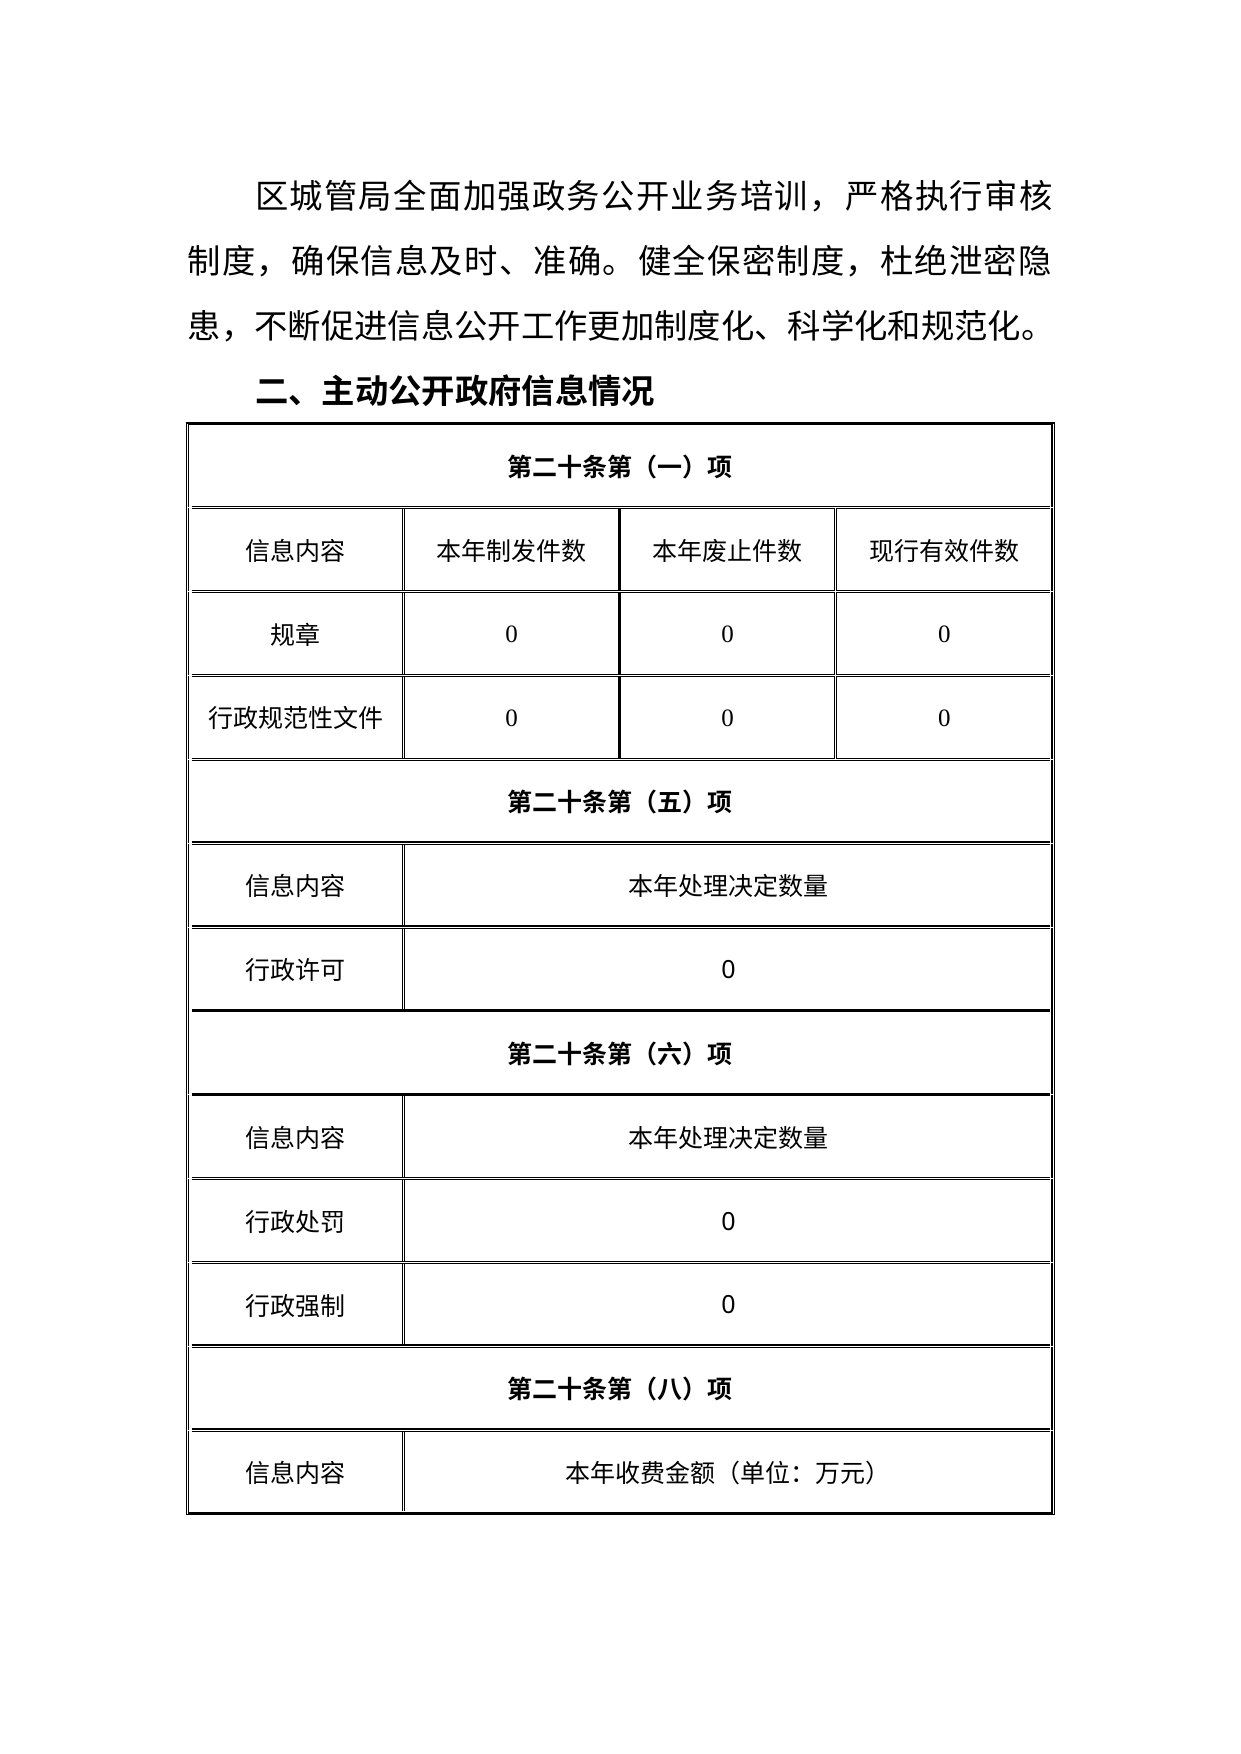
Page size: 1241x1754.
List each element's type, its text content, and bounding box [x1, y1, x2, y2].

table_header 第二十条第（一）项 [189, 425, 1051, 506]
table_cell 0 [837, 674, 1052, 757]
table_cell 0 [621, 677, 834, 757]
table_cell 0 [404, 1177, 1053, 1261]
table_cell 0 [405, 677, 618, 757]
table_cell 规章 [188, 590, 403, 673]
table_cell 0 [404, 1261, 1053, 1344]
table_cell 信息内容 [189, 1428, 403, 1512]
table_cell 第二十条第（八）项 [189, 1344, 1052, 1428]
table_cell 行政处罚 [188, 1177, 403, 1261]
table_cell 现行有效件数 [835, 506, 1053, 590]
text 区城管局全面加强政务公开业务培训，严格执行审核制度，确保信息及时、准确。健全保密制度，杜绝泄密隐患，不断促进信息公开工作更加制度化、科学化和规范化。 [187, 162, 1053, 357]
table_cell 行政规范性文件 [189, 674, 402, 757]
text 二、主动公开政府信息情况 [187, 357, 1053, 422]
table_cell 本年收费金额（单位：万元） [404, 1428, 1052, 1512]
table_cell 第二十条第（六）项 [189, 1009, 1051, 1093]
table_cell 0 [405, 925, 1052, 1009]
table_cell 第二十条第（五）项 [189, 758, 1052, 841]
table_cell 0 [405, 593, 618, 673]
table_cell 0 [835, 590, 1053, 673]
table_cell 0 [621, 593, 834, 673]
table_cell 信息内容 [188, 1093, 402, 1177]
table_cell 行政许可 [189, 925, 402, 1009]
table_cell 本年处理决定数量 [405, 1093, 1053, 1177]
table_cell 本年废止件数 [621, 509, 834, 590]
table_cell 行政强制 [188, 1261, 403, 1344]
table_cell 本年处理决定数量 [405, 841, 1052, 925]
table_cell 信息内容 [189, 841, 402, 925]
table_cell 信息内容 [188, 506, 403, 590]
table_cell 本年制发件数 [405, 509, 618, 590]
